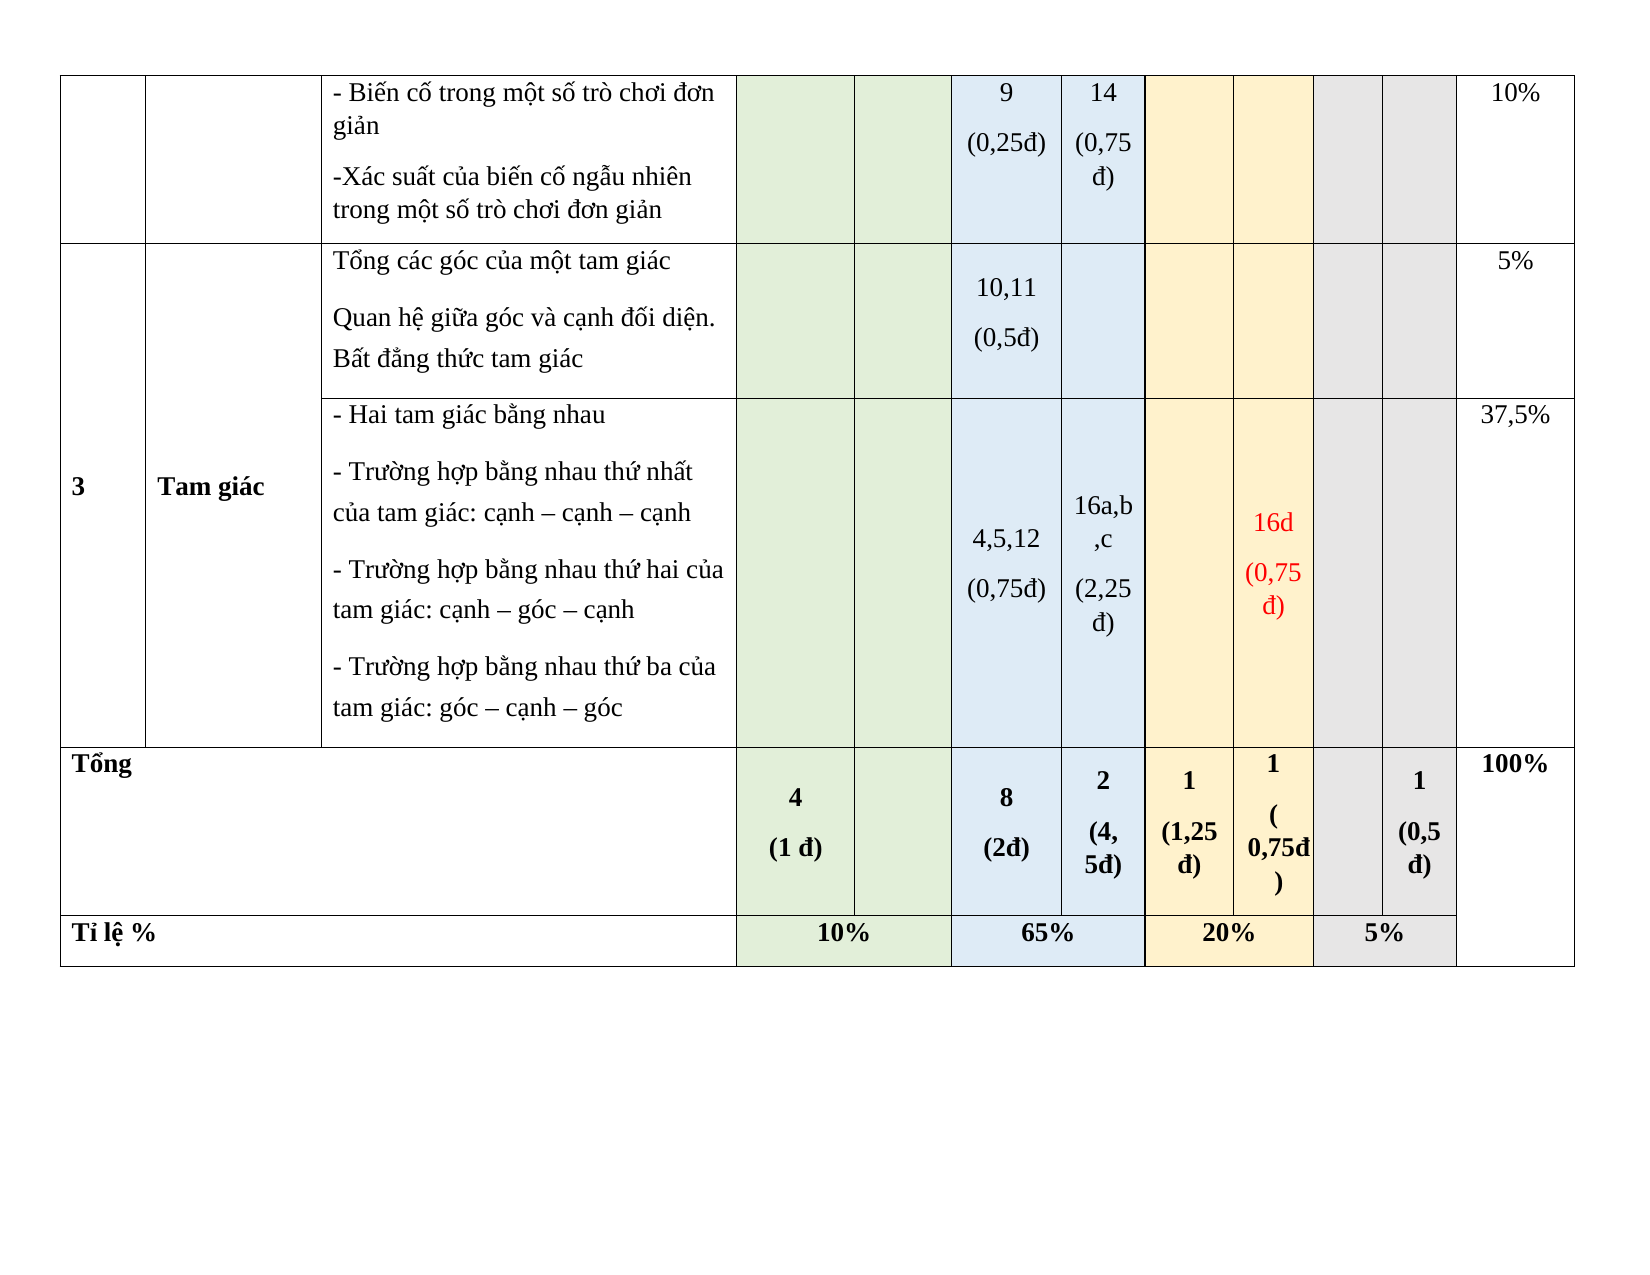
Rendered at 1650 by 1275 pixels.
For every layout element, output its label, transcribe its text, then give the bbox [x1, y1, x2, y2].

table_cell [855, 76, 951, 243]
table_cell [855, 399, 951, 747]
table_cell 65% [952, 916, 1144, 966]
table_cell Tam giác [146, 244, 321, 747]
table_cell [1314, 76, 1382, 243]
table_cell 5% [1314, 916, 1456, 966]
table_cell [737, 76, 854, 243]
table_cell [1383, 399, 1456, 747]
table_cell [855, 748, 951, 915]
table_cell - Biến cố trong một số trò chơi đơn giản -Xác suất của biến cố ngẫu nhiên trong một số trò chơi đơn giản [322, 76, 736, 243]
table_cell 16a,b,c (2,25đ) [1062, 399, 1144, 747]
table_cell 8 (2đ) [952, 748, 1061, 915]
table_cell 14 (0,75đ) [1062, 76, 1144, 243]
table_cell 1 (0,75đ) [1234, 748, 1313, 915]
table_cell 10,11 (0,5đ) [952, 244, 1061, 397]
table_cell 10% [1457, 76, 1574, 243]
table_cell [1314, 244, 1382, 397]
table_cell [1314, 399, 1382, 747]
table_cell [1146, 399, 1233, 747]
table_cell - Hai tam giác bằng nhau - Trường hợp bằng nhau thứ nhất của tam giác: cạnh – cạnh – cạnh - Trường hợp bằng nhau thứ hai của tam giác: cạnh – góc – cạnh - Trường hợp bằng nhau thứ ba của tam giác: góc – cạnh – góc [322, 399, 736, 747]
table_cell 37,5% [1457, 399, 1574, 747]
table_cell 5% [1457, 244, 1574, 397]
table_cell Tổng [61, 748, 736, 915]
table_cell 4,5,12 (0,75đ) [952, 399, 1061, 747]
table_cell [1383, 244, 1456, 397]
table_cell 9 (0,25đ) [952, 76, 1061, 243]
table_cell 16d (0,75 đ) [1234, 399, 1313, 747]
table_cell 4 (1 đ) [737, 748, 854, 915]
table_cell 3 [61, 244, 145, 747]
table_cell [1234, 244, 1313, 397]
table_cell [1234, 76, 1313, 243]
table_cell 10% [737, 916, 951, 966]
table_cell [1146, 244, 1233, 397]
table_cell [1383, 76, 1456, 243]
table_cell [737, 244, 854, 397]
table_cell 1 (1,25đ) [1146, 748, 1233, 915]
table_cell 1 (0,5đ) [1383, 748, 1456, 915]
table_cell [1314, 748, 1382, 915]
table_cell [1062, 244, 1144, 397]
table_cell 2 (4, 5đ) [1062, 748, 1144, 915]
table_cell 20% [1146, 916, 1313, 966]
table_cell [737, 399, 854, 747]
table_cell [855, 244, 951, 397]
table_cell 100% [1457, 748, 1574, 966]
table_cell Tỉ lệ % [61, 916, 736, 966]
table_cell [1146, 76, 1233, 243]
table_cell Tổng các góc của một tam giác Quan hệ giữa góc và cạnh đối diện. Bất đẳng thức tam giác [322, 244, 736, 397]
